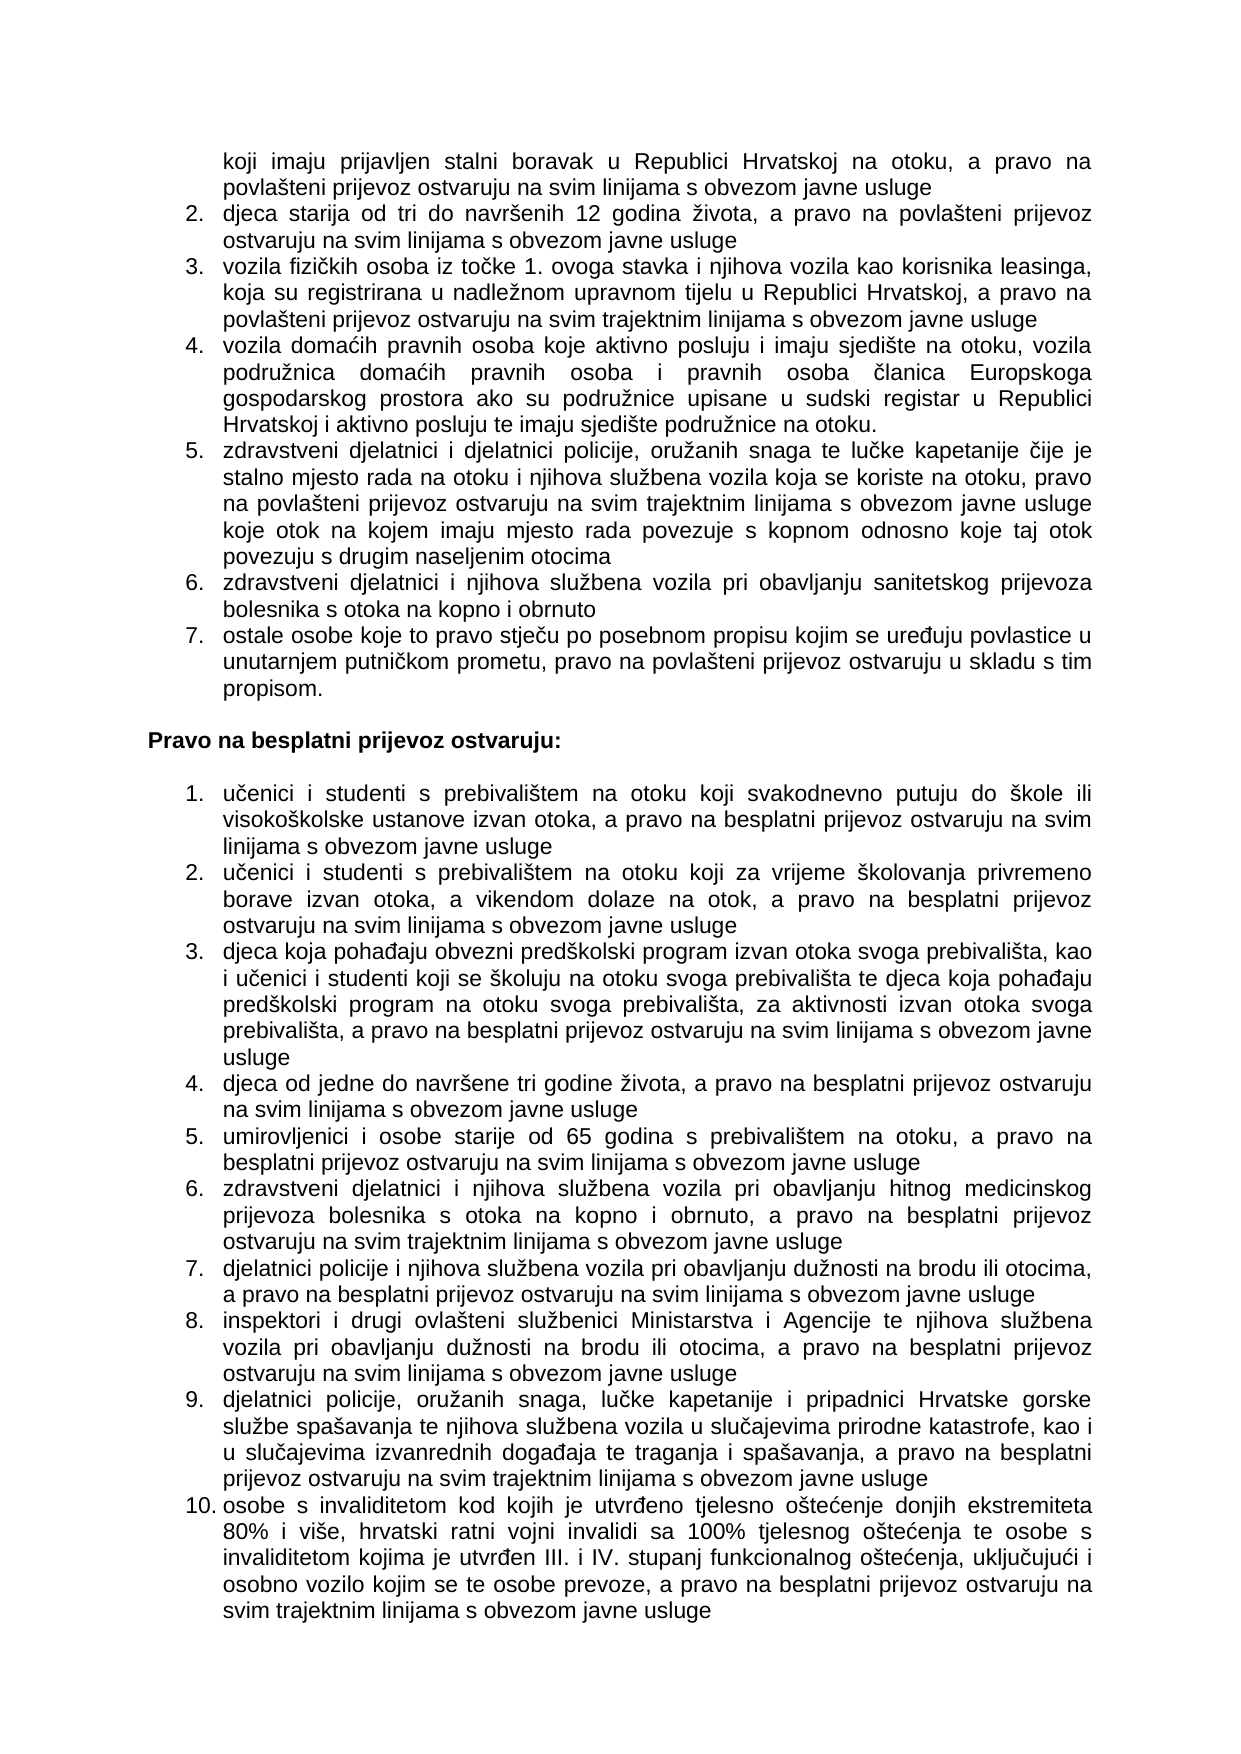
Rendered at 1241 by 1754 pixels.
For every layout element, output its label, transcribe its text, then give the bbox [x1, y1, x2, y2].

list zdravstveni djelatnici i njihova službena vozila pri obavljanju sanitetskog prijevoza bolesnika s otoka na kopno i obrnuto [185, 569, 1093, 622]
list djeca od jedne do navršene tri godine života, a pravo na besplatni prijevoz ostvaruju na svim linijama s obvezom javne usluge [185, 1070, 1093, 1123]
list vozila domaćih pravnih osoba koje aktivno posluju i imaju sjedište na otoku, vozila podružnica domaćih pravnih osoba i pravnih osoba članica Europskoga gospodarskog prostora ako su podružnice upisane u sudski registar u Republici Hrvatskoj i aktivno posluju te imaju sjedište podružnice na otoku. [185, 332, 1093, 437]
list djelatnici policije i njihova službena vozila pri obavljanju dužnosti na brodu ili otocima, a pravo na besplatni prijevoz ostvaruju na svim linijama s obvezom javne usluge [185, 1254, 1093, 1307]
list umirovljenici i osobe starije od 65 godina s prebivalištem na otoku, a pravo na besplatni prijevoz ostvaruju na svim linijama s obvezom javne usluge [185, 1123, 1093, 1175]
list zdravstveni djelatnici i njihova službena vozila pri obavljanju hitnog medicinskog prijevoza bolesnika s otoka na kopno i obrnuto, a pravo na besplatni prijevoz ostvaruju na svim trajektnim linijama s obvezom javne usluge [185, 1175, 1093, 1254]
list djelatnici policije, oružanih snaga, lučke kapetanije i pripadnici Hrvatske gorske službe spašavanja te njihova službena vozila u slučajevima prirodne katastrofe, kao i u slučajevima izvanrednih događaja te traganja i spašavanja, a pravo na besplatni prijevoz ostvaruju na svim trajektnim linijama s obvezom javne usluge [185, 1386, 1093, 1492]
list ostale osobe koje to pravo stječu po posebnom propisu kojim se uređuju povlastice u unutarnjem putničkom prometu, pravo na povlašteni prijevoz ostvaruju u skladu s tim propisom. [185, 622, 1093, 701]
list vozila fizičkih osoba iz točke 1. ovoga stavka i njihova vozila kao korisnika leasinga, koja su registrirana u nadležnom upravnom tijelu u Republici Hrvatskoj, a pravo na povlašteni prijevoz ostvaruju na svim trajektnim linijama s obvezom javne usluge [185, 253, 1093, 332]
list osobe s invaliditetom kod kojih je utvrđeno tjelesno oštećenje donjih ekstremiteta 80% i više, hrvatski ratni vojni invalidi sa 100% tjelesnog oštećenja te osobe s invaliditetom kojima je utvrđen III. i IV. stupanj funkcionalnog oštećenja, uključujući i osobno vozilo kojim se te osobe prevoze, a pravo na besplatni prijevoz ostvaruju na svim trajektnim linijama s obvezom javne usluge [185, 1492, 1093, 1623]
list djeca starija od tri do navršenih 12 godina života, a pravo na povlašteni prijevoz ostvaruju na svim linijama s obvezom javne usluge [185, 200, 1093, 253]
list učenici i studenti s prebivalištem na otoku koji svakodnevno putuju do škole ili visokoškolske ustanove izvan otoka, a pravo na besplatni prijevoz ostvaruju na svim linijama s obvezom javne usluge [185, 780, 1093, 859]
list inspektori i drugi ovlašteni službenici Ministarstva i Agencije te njihova službena vozila pri obavljanju dužnosti na brodu ili otocima, a pravo na besplatni prijevoz ostvaruju na svim linijama s obvezom javne usluge [185, 1307, 1093, 1386]
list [185, 148, 1093, 200]
list zdravstveni djelatnici i djelatnici policije, oružanih snaga te lučke kapetanije čije je stalno mjesto rada na otoku i njihova službena vozila koja se koriste na otoku, pravo na povlašteni prijevoz ostvaruju na svim trajektnim linijama s obvezom javne usluge koje otok na kojem imaju mjesto rada povezuje s kopnom odnosno koje taj otok povezuju s drugim naseljenim otocima [185, 437, 1093, 569]
text Pravo na besplatni prijevoz ostvaruju: [148, 727, 1093, 754]
list djeca koja pohađaju obvezni predškolski program izvan otoka svoga prebivališta, kao i učenici i studenti koji se školuju na otoku svoga prebivališta te djeca koja pohađaju predškolski program na otoku svoga prebivališta, za aktivnosti izvan otoka svoga prebivališta, a pravo na besplatni prijevoz ostvaruju na svim linijama s obvezom javne usluge [185, 938, 1093, 1070]
list učenici i studenti s prebivalištem na otoku koji za vrijeme školovanja privremeno borave izvan otoka, a vikendom dolaze na otok, a pravo na besplatni prijevoz ostvaruju na svim linijama s obvezom javne usluge [185, 859, 1093, 938]
